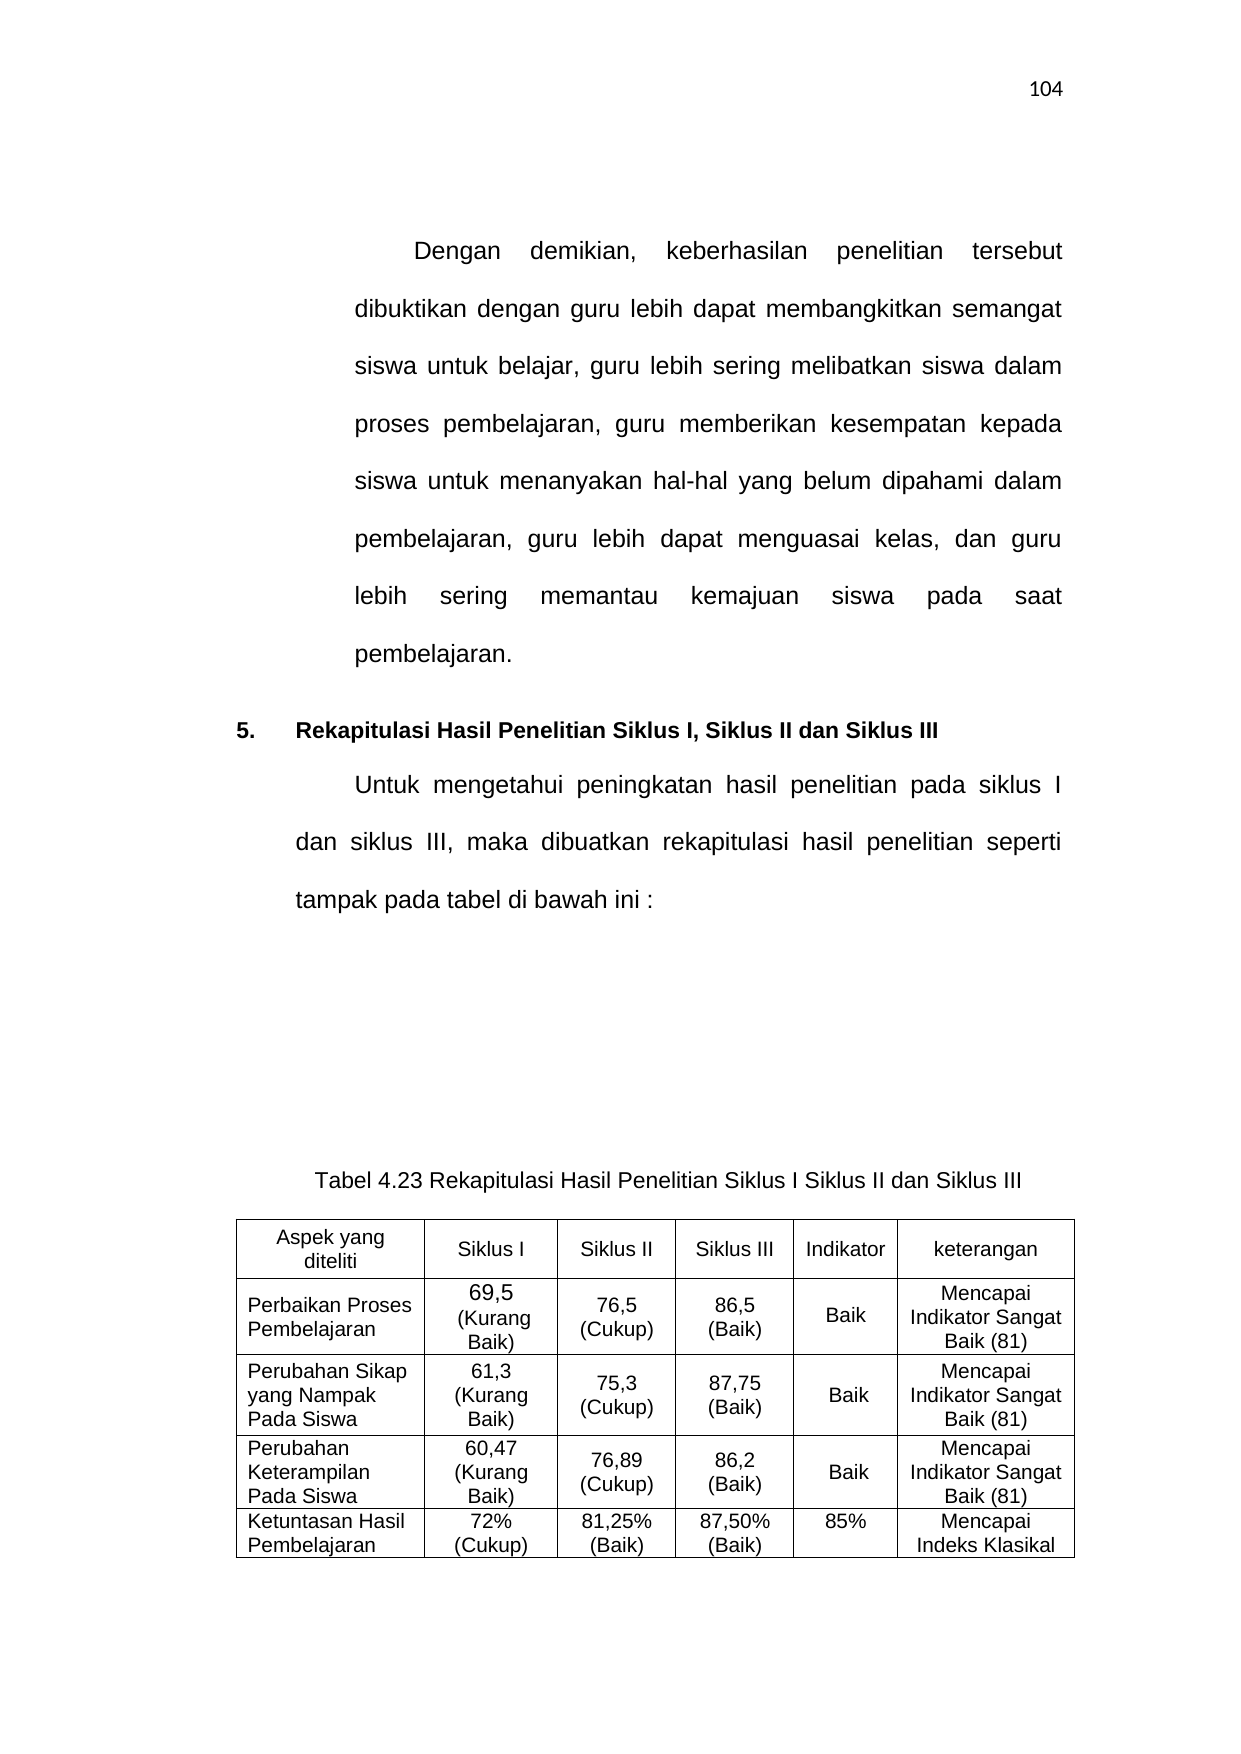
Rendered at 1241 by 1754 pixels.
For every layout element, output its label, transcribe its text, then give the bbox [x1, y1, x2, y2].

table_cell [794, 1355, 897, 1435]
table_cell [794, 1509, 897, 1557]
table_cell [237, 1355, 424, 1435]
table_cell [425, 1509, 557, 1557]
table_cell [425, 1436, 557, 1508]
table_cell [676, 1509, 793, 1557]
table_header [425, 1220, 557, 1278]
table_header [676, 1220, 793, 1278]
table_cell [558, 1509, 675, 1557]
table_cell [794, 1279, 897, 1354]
list Rekapitulasi Hasil Penelitian Siklus I, Siklus II dan Siklus III [236, 717, 1063, 743]
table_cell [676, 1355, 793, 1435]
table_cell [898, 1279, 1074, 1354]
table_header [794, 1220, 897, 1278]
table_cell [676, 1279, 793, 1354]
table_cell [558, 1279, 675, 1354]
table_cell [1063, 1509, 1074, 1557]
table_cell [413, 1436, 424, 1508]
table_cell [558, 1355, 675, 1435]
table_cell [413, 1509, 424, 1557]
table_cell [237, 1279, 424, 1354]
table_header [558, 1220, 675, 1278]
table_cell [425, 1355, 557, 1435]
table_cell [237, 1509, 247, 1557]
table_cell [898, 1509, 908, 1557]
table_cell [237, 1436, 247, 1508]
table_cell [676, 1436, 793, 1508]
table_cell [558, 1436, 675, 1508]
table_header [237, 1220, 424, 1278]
text Tabel 4.23 Rekapitulasi Hasil Penelitian Siklus I Siklus II dan Siklus III [274, 1167, 1063, 1194]
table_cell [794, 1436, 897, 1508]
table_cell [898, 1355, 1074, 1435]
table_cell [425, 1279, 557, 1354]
text Dengan demikian, keberhasilan penelitian tersebut dibuktikan dengan guru lebih dapat membangkitkan semangat siswa untuk belajar, guru lebih sering melibatkan siswa dalam proses pembelajaran, guru memberikan kesempatan kepada siswa untuk menanyakan hal-hal yang belum dipahami dalam pembelajaran, guru lebih dapat menguasai kelas, dan guru lebih sering memantau kemajuan siswa pada saat pembelajaran. [354, 236, 1063, 667]
list Untuk mengetahui peningkatan hasil penelitian pada siklus I dan siklus III, maka dibuatkan rekapitulasi hasil penelitian seperti tampak pada tabel di bawah ini : [295, 770, 1063, 913]
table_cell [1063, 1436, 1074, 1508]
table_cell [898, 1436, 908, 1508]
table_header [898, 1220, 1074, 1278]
